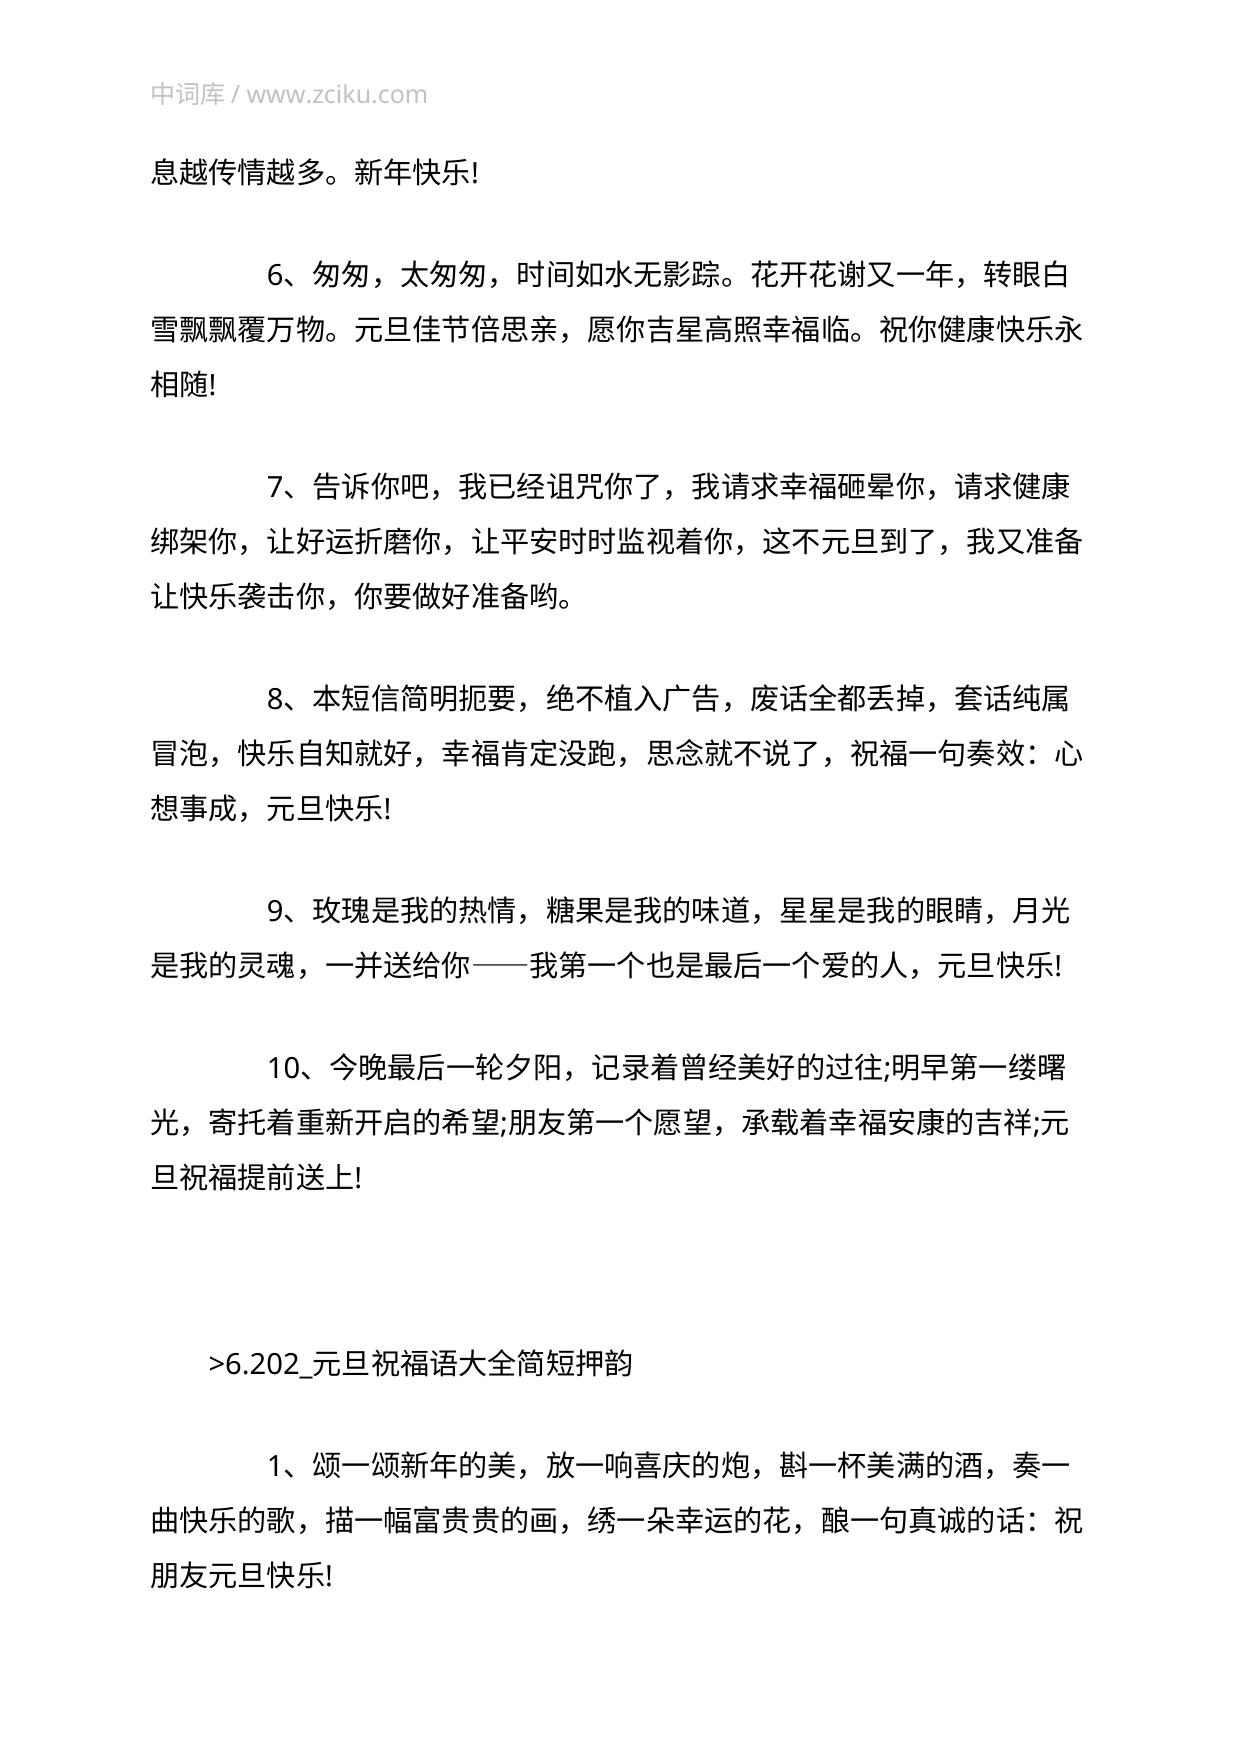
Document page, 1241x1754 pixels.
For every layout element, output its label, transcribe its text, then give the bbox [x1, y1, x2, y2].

text >6.202_元旦祝福语大全简短押韵 [150, 1341, 1090, 1383]
text 7、告诉你吧，我已经诅咒你了，我请求幸福砸晕你，请求健康绑架你，让好运折磨你，让平安时时监视着你，这不元旦到了，我又准备让快乐袭击你，你要做好准备哟。 [150, 464, 1090, 616]
text 10、今晚最后一轮夕阳，记录着曾经美好的过往;明早第一缕曙光，寄托着重新开启的希望;朋友第一个愿望，承载着幸福安康的吉祥;元旦祝福提前送上! [150, 1044, 1090, 1197]
text 8、本短信简明扼要，绝不植入广告，废话全都丢掉，套话纯属冒泡，快乐自知就好，幸福肯定没跑，思念就不说了，祝福一句奏效：心想事成，元旦快乐! [150, 676, 1090, 828]
text 9、玫瑰是我的热情，糖果是我的味道，星星是我的眼睛，月光是我的灵魂，一并送给你——我第一个也是最后一个爱的人，元旦快乐! [150, 887, 1090, 985]
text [150, 150, 1090, 192]
text 1、颂一颂新年的美，放一响喜庆的炮，斟一杯美满的酒，奏一曲快乐的歌，描一幅富贵贵的画，绣一朵幸运的花，酿一句真诚的话：祝朋友元旦快乐! [150, 1442, 1090, 1595]
text 6、匆匆，太匆匆，时间如水无影踪。花开花谢又一年，转眼白雪飘飘覆万物。元旦佳节倍思亲，愿你吉星高照幸福临。祝你健康快乐永相随! [150, 252, 1090, 404]
